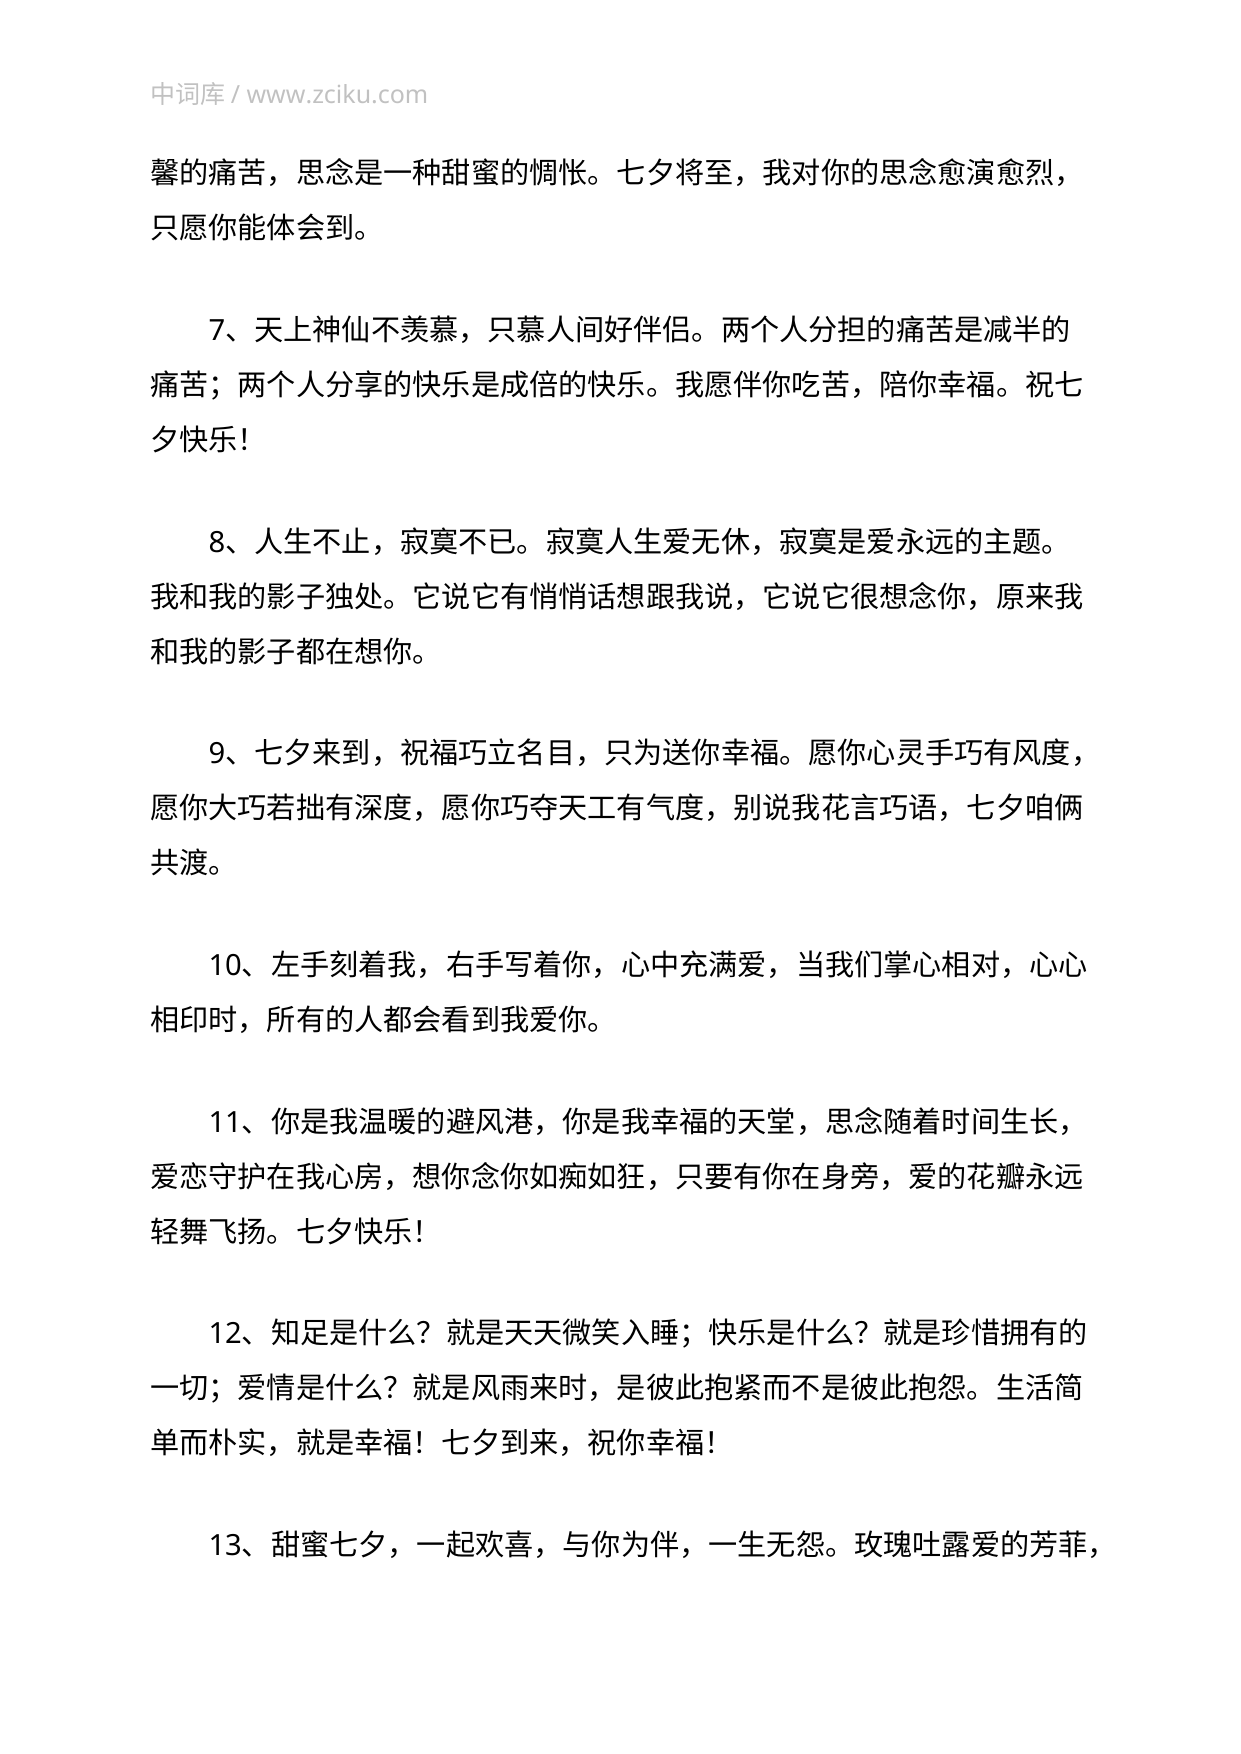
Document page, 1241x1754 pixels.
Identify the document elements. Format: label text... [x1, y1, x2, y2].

text 11、你是我温暖的避风港，你是我幸福的天堂，思念随着时间生长，爱恋守护在我心房，想你念你如痴如狂，只要有你在身旁，爱的花瓣永远轻舞飞扬。七夕快乐！ [150, 1098, 1090, 1251]
text 12、知足是什么？就是天天微笑入睡；快乐是什么？就是珍惜拥有的一切；爱情是什么？就是风雨来时，是彼此抱紧而不是彼此抱怨。生活简单而朴实，就是幸福！七夕到来，祝你幸福！ [150, 1310, 1090, 1462]
text 10、左手刻着我，右手写着你，心中充满爱，当我们掌心相对，心心相印时，所有的人都会看到我爱你。 [150, 942, 1090, 1039]
text 7、天上神仙不羡慕，只慕人间好伴侣。两个人分担的痛苦是减半的痛苦；两个人分享的快乐是成倍的快乐。我愿伴你吃苦，陪你幸福。祝七夕快乐！ [150, 307, 1090, 459]
text 9、七夕来到，祝福巧立名目，只为送你幸福。愿你心灵手巧有风度，愿你大巧若拙有深度，愿你巧夺天工有气度，别说我花言巧语，七夕咱俩共渡。 [150, 730, 1090, 882]
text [150, 1522, 1090, 1564]
text 8、人生不止，寂寞不已。寂寞人生爱无休，寂寞是爱永远的主题。我和我的影子独处。它说它有悄悄话想跟我说，它说它很想念你，原来我和我的影子都在想你。 [150, 518, 1090, 671]
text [150, 150, 1090, 247]
